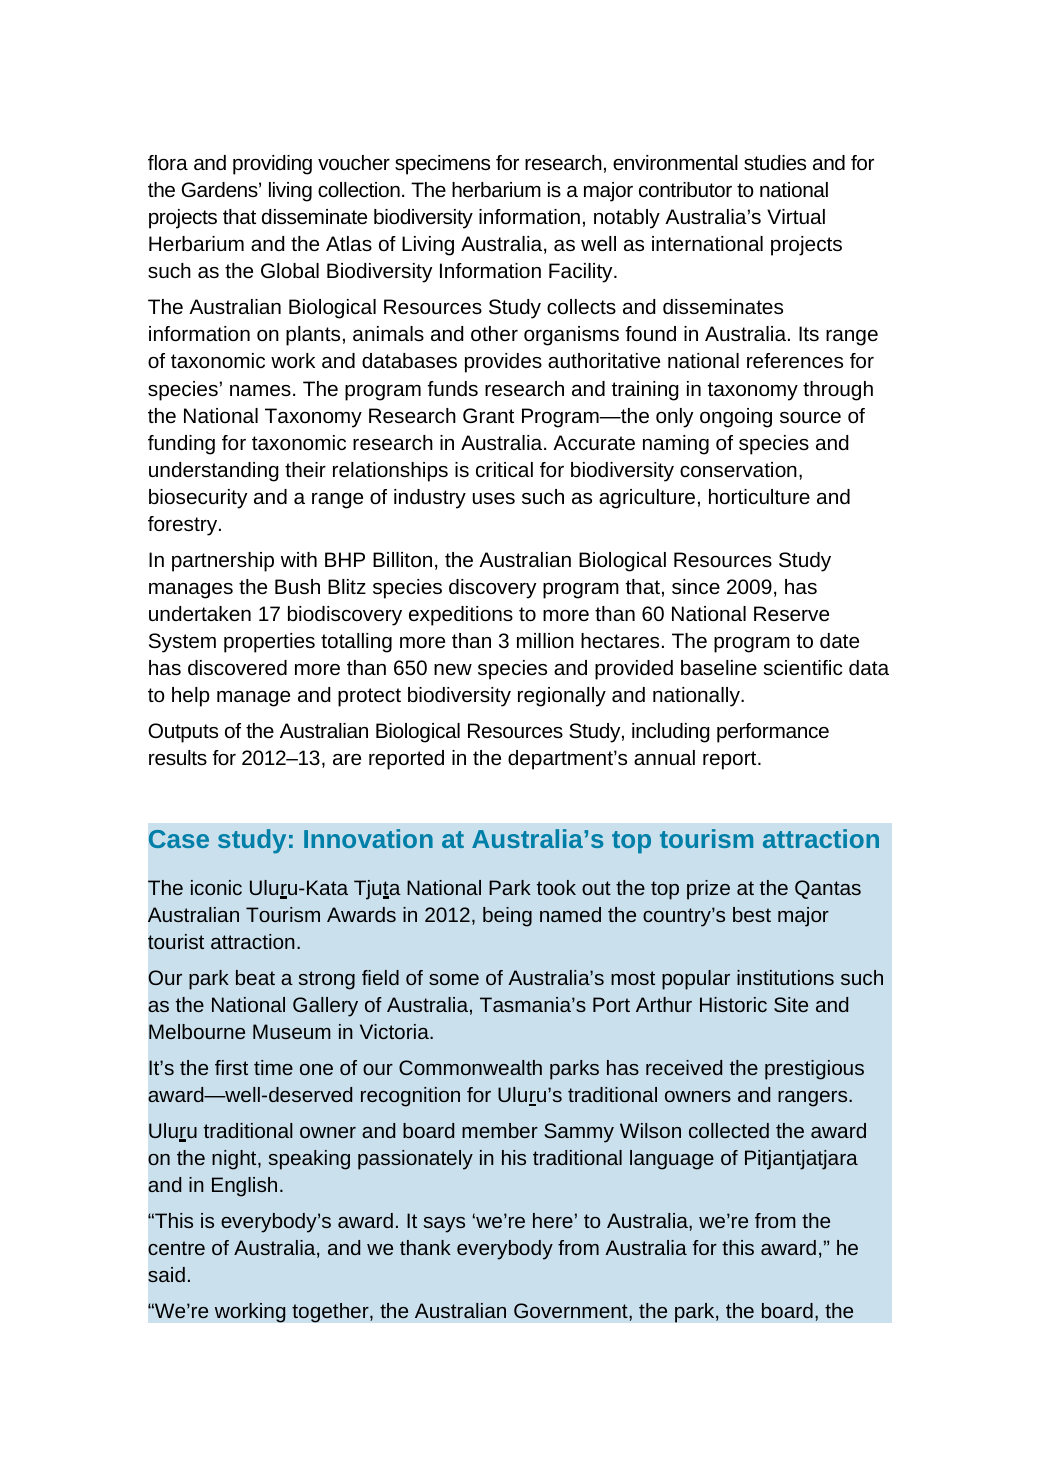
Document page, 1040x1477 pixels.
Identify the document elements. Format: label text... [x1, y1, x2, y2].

text The Australian Biological Resources Study collects and disseminates information on plants, animals and other organisms found in Australia. Its range of taxonomic work and databases provides authoritative national references for species’ names. The program funds research and training in taxonomy through the National Taxonomy Research Grant Program—the only ongoing source of funding for taxonomic research in Australia. Accurate naming of species and understanding their relationships is critical for biodiversity conservation, biosecurity and a range of industry uses such as agriculture, horticulture and forestry. [148, 292, 892, 536]
text Uluru traditional owner and board member Sammy Wilson collected the award on the night, speaking passionately in his traditional language of Pitjantjatjara and in English. [148, 1115, 892, 1197]
text It’s the first time one of our Commonwealth parks has received the prestigious award—well-deserved recognition for Uluru’s traditional owners and rangers. [148, 1052, 892, 1107]
text In partnership with BHP Billiton, the Australian Biological Resources Study manages the Bush Blitz species discovery program that, since 2009, has undertaken 17 biodiscovery expeditions to more than 60 National Reserve System properties totalling more than 3 million hectares. The program to date has discovered more than 650 new species and provided baseline scientific data to help manage and protect biodiversity regionally and nationally. [148, 544, 892, 707]
text “This is everybody’s award. It says ‘we’re here’ to Australia, we’re from the centre of Australia, and we thank everybody from Australia for this award,” he said. [148, 1206, 892, 1287]
text The iconic Uluru-Kata Tjuta National Park took out the top prize at the Qantas Australian Tourism Awards in 2012, being named the country’s best major tourist attraction. [148, 872, 892, 953]
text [148, 1296, 892, 1323]
text Our park beat a strong field of some of Australia’s most popular institutions such as the National Gallery of Australia, Tasmania’s Port Arthur Historic Site and Melbourne Museum in Victoria. [148, 962, 892, 1043]
text Case study: Innovation at Australia’s top tourism attraction [148, 823, 892, 854]
text Outputs of the Australian Biological Resources Study, including performance results for 2012–13, are reported in the department’s annual report. [148, 716, 892, 770]
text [148, 148, 892, 283]
